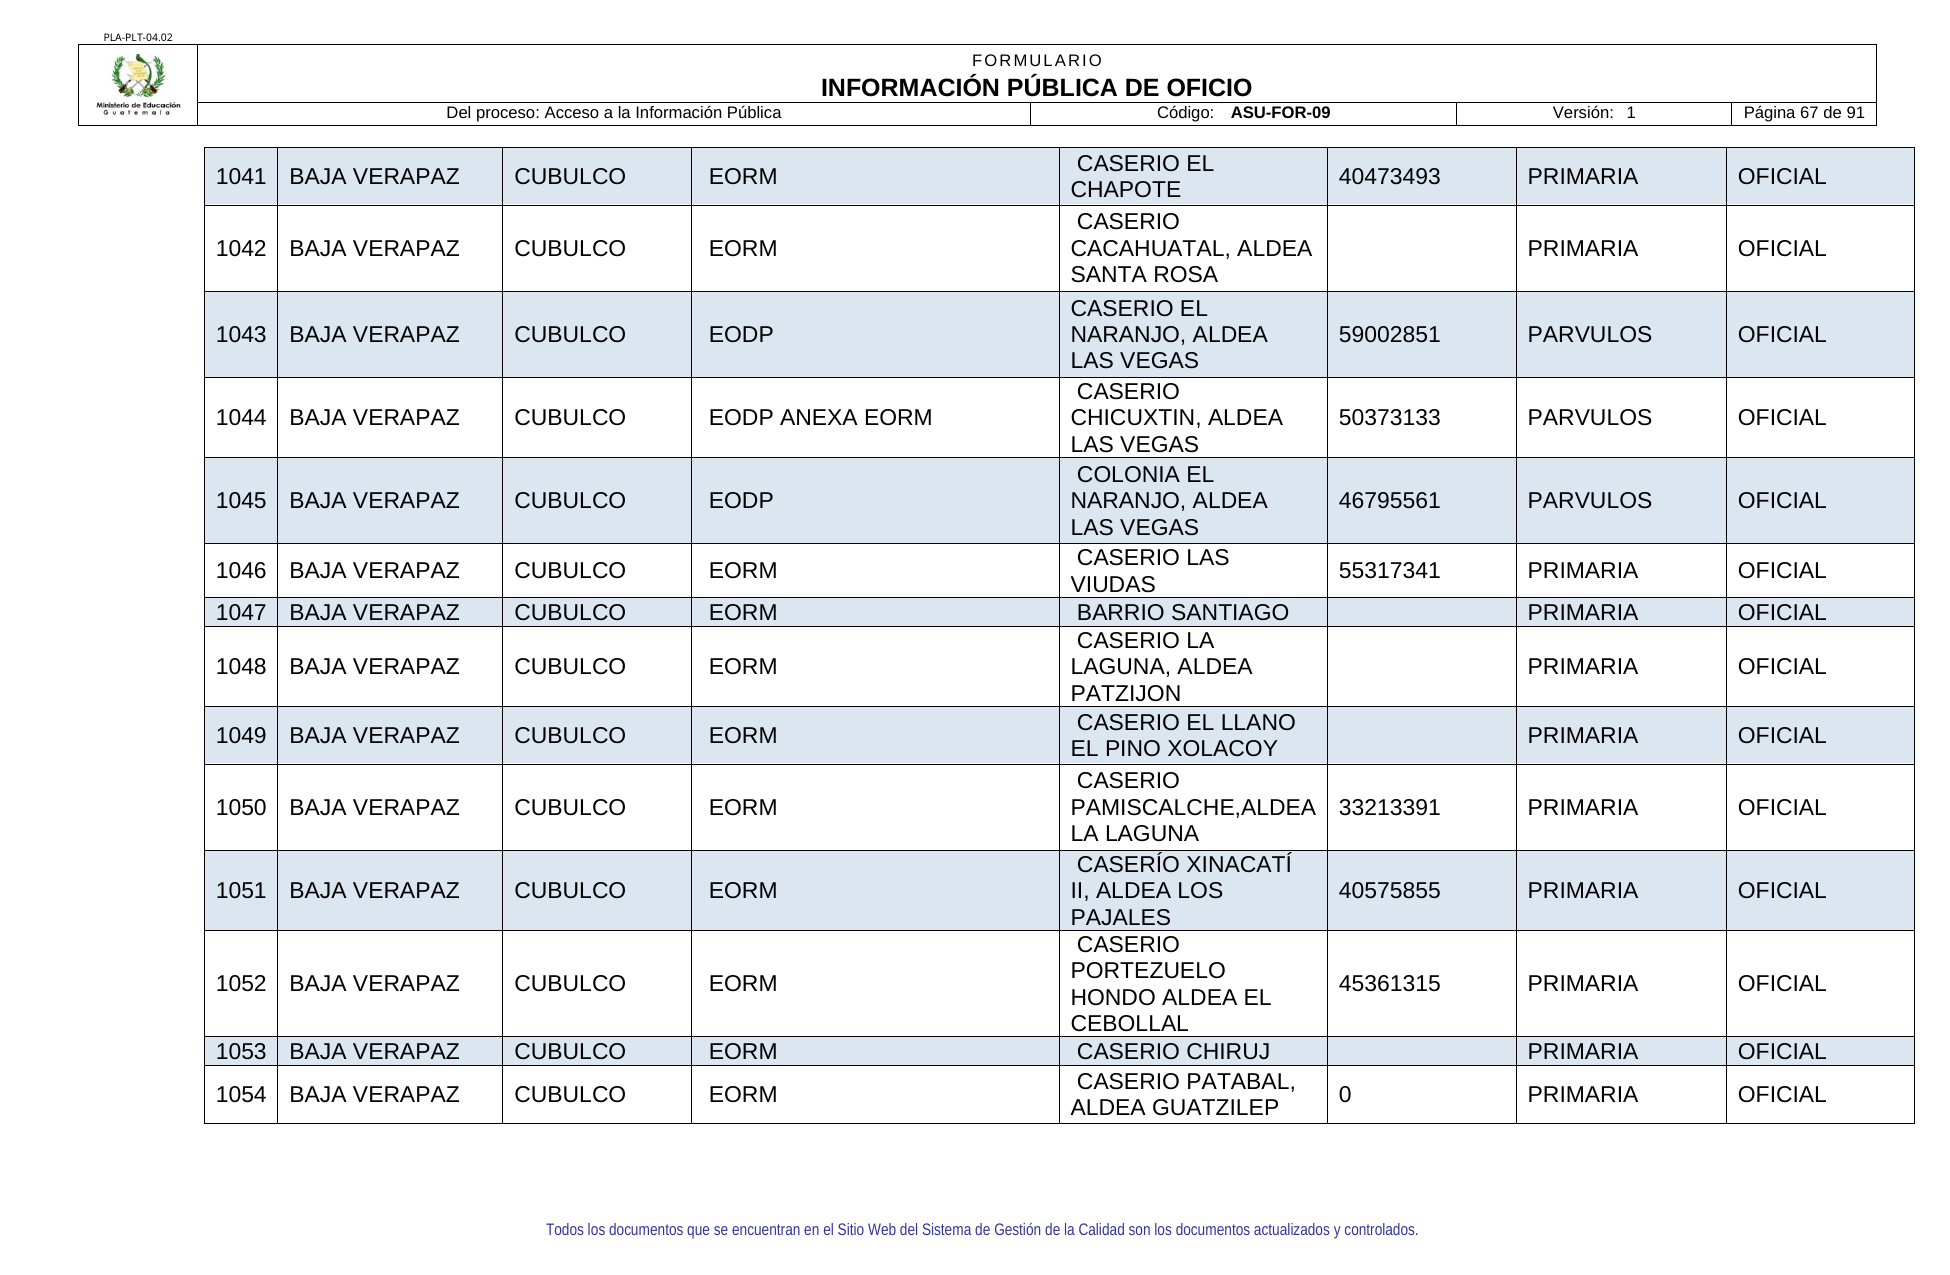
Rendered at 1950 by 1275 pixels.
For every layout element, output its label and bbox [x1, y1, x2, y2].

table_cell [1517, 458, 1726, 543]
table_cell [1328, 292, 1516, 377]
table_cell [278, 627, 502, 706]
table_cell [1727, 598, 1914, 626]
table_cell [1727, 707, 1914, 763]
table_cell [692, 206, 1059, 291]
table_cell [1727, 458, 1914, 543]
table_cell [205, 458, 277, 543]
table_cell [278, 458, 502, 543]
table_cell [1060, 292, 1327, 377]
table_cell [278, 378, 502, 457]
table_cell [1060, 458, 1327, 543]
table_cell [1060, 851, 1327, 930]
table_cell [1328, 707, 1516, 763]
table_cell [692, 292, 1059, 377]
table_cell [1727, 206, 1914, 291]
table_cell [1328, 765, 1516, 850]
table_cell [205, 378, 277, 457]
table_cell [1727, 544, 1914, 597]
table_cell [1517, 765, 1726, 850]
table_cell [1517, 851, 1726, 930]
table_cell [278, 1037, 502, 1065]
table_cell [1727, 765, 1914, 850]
picture [95, 51, 181, 117]
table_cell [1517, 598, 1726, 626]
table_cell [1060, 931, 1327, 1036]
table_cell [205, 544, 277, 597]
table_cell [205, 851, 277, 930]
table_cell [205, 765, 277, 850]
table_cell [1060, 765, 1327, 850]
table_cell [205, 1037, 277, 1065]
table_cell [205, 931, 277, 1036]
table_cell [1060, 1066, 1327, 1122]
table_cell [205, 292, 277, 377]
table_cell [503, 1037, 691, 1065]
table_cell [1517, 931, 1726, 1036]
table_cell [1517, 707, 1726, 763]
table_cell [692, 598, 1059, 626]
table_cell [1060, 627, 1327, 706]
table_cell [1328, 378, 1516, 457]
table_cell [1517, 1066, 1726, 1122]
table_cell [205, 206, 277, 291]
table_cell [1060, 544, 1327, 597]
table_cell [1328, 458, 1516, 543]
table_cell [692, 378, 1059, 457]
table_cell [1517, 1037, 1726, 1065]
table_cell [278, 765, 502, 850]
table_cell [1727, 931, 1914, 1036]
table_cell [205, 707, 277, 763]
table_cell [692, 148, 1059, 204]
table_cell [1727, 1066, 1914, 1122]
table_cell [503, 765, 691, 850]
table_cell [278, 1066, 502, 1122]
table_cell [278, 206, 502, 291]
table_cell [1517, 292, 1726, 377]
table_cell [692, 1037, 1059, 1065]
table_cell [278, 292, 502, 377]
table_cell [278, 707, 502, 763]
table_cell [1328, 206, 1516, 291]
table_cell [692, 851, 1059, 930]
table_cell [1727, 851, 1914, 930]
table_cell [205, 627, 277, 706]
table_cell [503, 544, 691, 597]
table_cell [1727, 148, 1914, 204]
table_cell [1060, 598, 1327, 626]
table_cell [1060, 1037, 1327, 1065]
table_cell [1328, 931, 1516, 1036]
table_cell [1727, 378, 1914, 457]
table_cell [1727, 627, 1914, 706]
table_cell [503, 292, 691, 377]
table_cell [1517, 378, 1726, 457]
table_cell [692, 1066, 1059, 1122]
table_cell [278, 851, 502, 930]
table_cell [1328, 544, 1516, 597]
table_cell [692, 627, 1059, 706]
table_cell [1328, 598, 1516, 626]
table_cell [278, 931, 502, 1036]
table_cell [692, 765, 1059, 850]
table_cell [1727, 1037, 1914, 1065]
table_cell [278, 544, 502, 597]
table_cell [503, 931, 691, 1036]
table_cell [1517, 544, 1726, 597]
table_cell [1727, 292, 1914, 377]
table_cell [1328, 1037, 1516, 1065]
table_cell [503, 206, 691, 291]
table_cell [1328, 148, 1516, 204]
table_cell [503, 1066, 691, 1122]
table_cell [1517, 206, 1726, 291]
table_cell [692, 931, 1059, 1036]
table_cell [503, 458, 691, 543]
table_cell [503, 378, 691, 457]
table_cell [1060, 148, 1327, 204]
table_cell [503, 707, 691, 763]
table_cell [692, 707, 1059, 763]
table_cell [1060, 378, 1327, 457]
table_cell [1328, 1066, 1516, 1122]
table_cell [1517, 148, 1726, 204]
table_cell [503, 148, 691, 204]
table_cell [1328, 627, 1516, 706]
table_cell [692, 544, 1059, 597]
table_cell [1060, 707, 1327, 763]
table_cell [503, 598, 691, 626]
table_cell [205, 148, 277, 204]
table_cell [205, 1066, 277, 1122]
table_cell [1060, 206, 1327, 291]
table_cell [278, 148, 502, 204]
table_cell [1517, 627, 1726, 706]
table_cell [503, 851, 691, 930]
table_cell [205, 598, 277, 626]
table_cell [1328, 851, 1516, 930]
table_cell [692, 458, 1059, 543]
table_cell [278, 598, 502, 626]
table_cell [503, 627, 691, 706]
